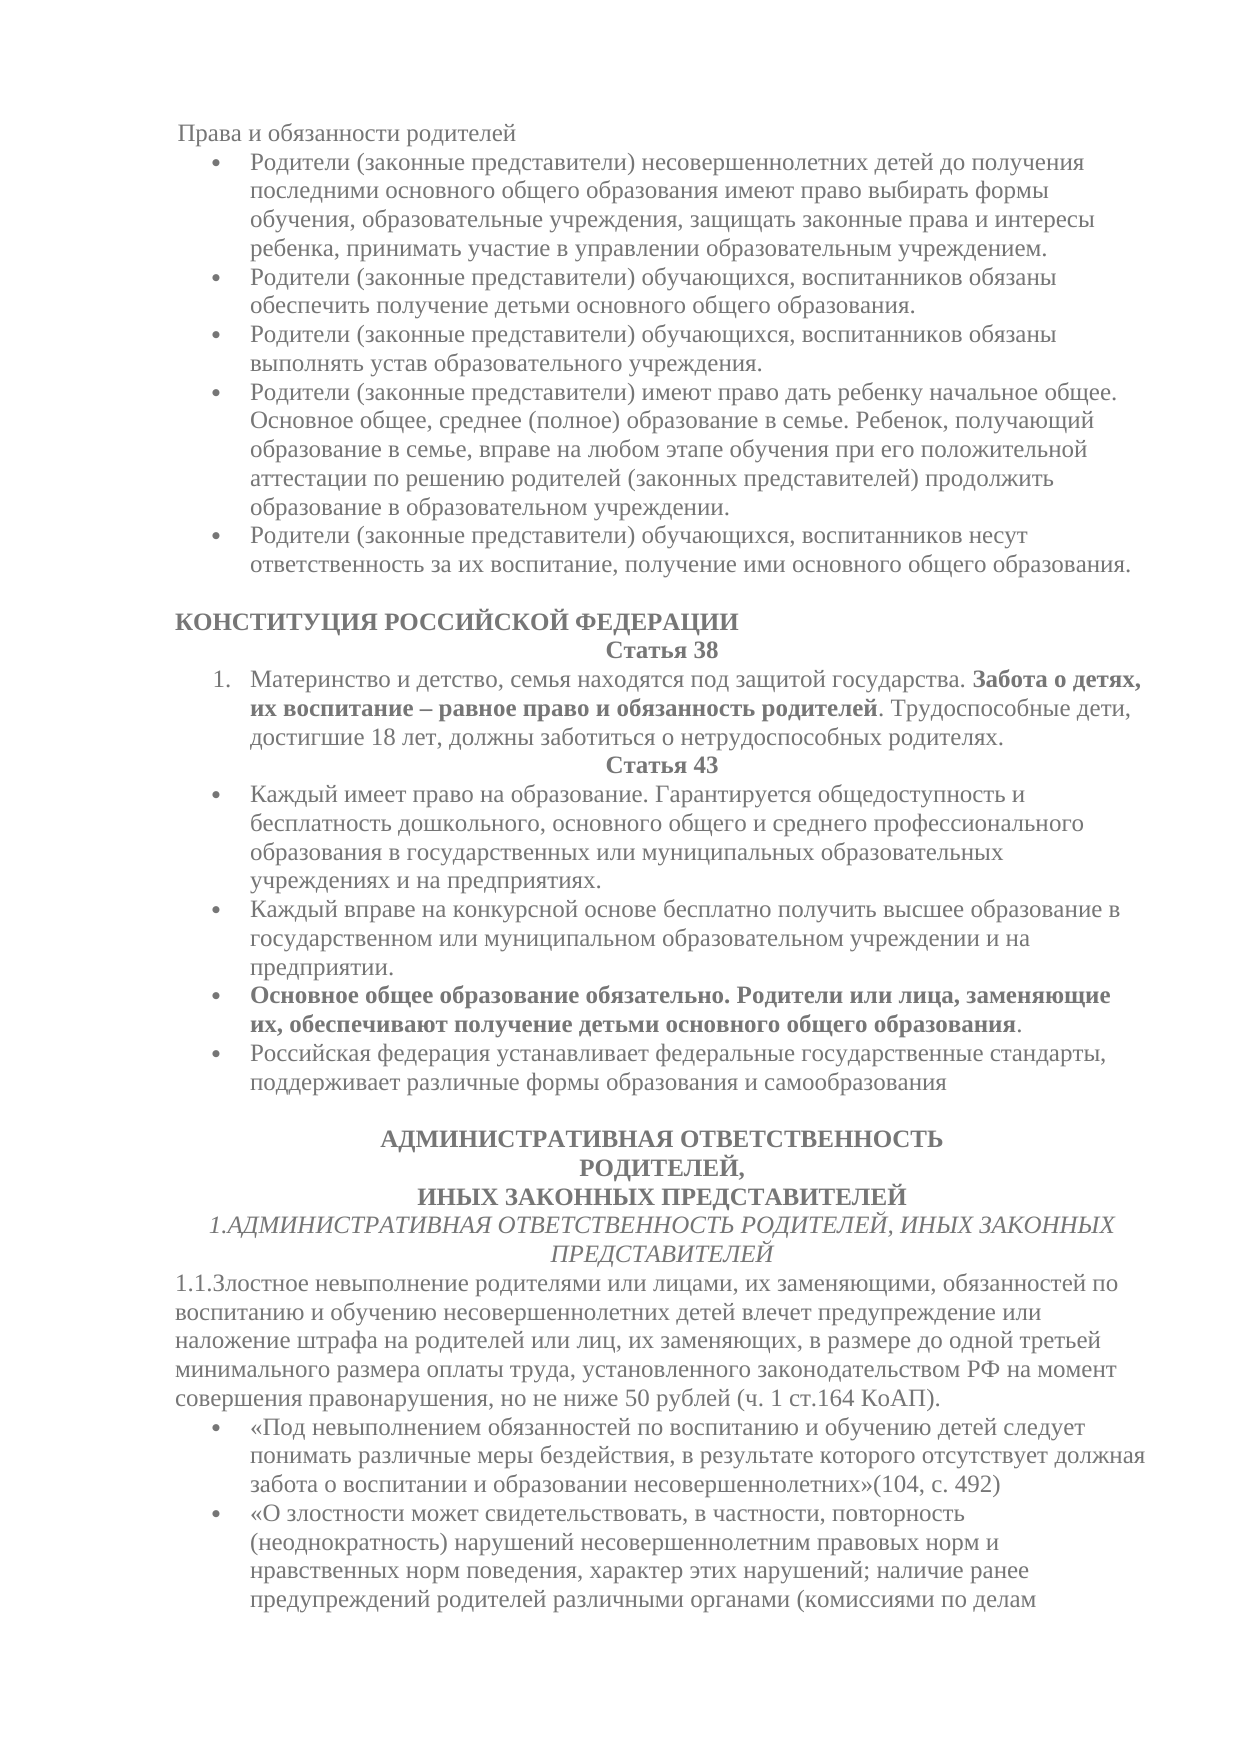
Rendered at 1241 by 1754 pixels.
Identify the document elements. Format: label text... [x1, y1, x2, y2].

text Права и обязанности родителей [177, 118, 1152, 147]
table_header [175, 147, 1149, 1613]
